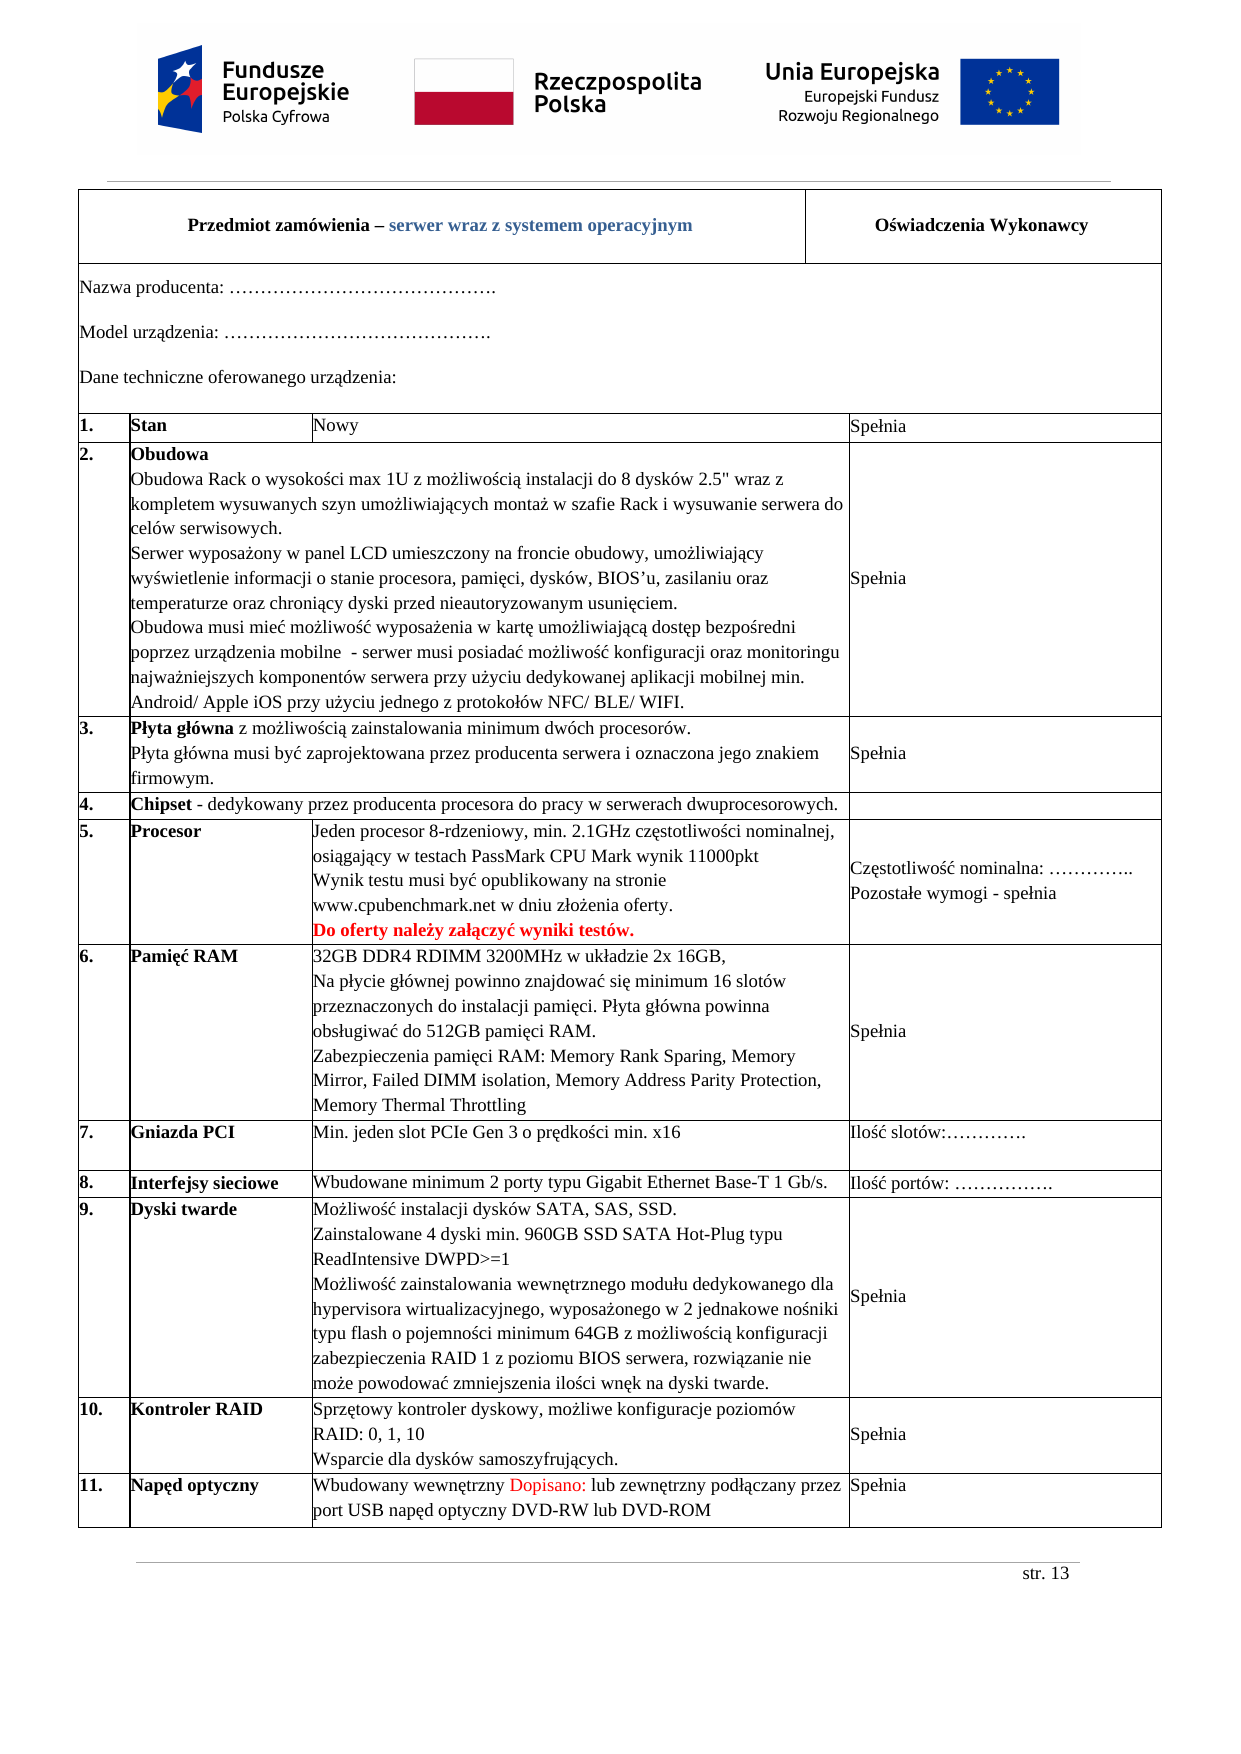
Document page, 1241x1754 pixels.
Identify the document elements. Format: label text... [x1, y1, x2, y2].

table_cell 5. [79, 820, 129, 944]
table_cell 6. [79, 945, 129, 1119]
table_cell 8. [79, 1171, 129, 1197]
table_cell Ilość portów: ……………. [850, 1171, 1161, 1197]
table_cell 7. [79, 1121, 129, 1170]
table_cell Sprzętowy kontroler dyskowy, możliwe konfiguracje poziomów RAID: 0, 1, 10 Wsparcie dla dysków samoszyfrujących. [313, 1398, 849, 1473]
table_cell Min. jeden slot PCIe Gen 3 o prędkości min. x16 [313, 1121, 849, 1170]
table_cell Częstotliwość nominalna: ………….. Pozostałe wymogi - spełnia [850, 820, 1161, 944]
table_cell 11. [79, 1474, 129, 1527]
table_cell 3. [79, 717, 129, 792]
table_cell Nazwa producenta: ……………………………………. Model urządzenia: ……………………………………. Dane techniczne oferowanego urządzenia: [79, 264, 1161, 413]
table_cell 9. [79, 1198, 129, 1397]
table_cell Spełnia [850, 945, 1161, 1119]
table_cell Płyta główna z możliwością zainstalowania minimum dwóch procesorów. Płyta główna musi być zaprojektowana przez producenta serwera i oznaczona jego znakiem firmowym. [131, 717, 849, 792]
table_cell Chipset - dedykowany przez producenta procesora do pracy w serwerach dwuprocesorowych. [131, 793, 849, 819]
table_cell 2. [79, 443, 129, 716]
table_cell Kontroler RAID [131, 1398, 312, 1473]
table_cell Spełnia [850, 414, 1161, 442]
table_cell Stan [131, 414, 312, 442]
table_cell Interfejsy sieciowe [131, 1171, 312, 1197]
table_cell Gniazda PCI [131, 1121, 312, 1170]
table_cell 32GB DDR4 RDIMM 3200MHz w układzie 2x 16GB, Na płycie głównej powinno znajdować się minimum 16 slotów przeznaczonych do instalacji pamięci. Płyta główna powinna obsługiwać do 512GB pamięci RAM. Zabezpieczenia pamięci RAM: Memory Rank Sparing, Memory Mirror, Failed DIMM isolation, Memory Address Parity Protection, Memory Thermal Throttling [313, 945, 849, 1119]
table_header Przedmiot zamówienia – serwer wraz z systemem operacyjnym [79, 190, 805, 263]
table_cell Spełnia [850, 1398, 1161, 1473]
table_cell Nowy [313, 414, 849, 442]
table_cell Ilość slotów:…………. [850, 1121, 1161, 1170]
table_cell Obudowa Obudowa Rack o wysokości max 1U z możliwością instalacji do 8 dysków 2.5" wraz z kompletem wysuwanych szyn umożliwiających montaż w szafie Rack i wysuwanie serwera do celów serwisowych. Serwer wyposażony w panel LCD umieszczony na froncie obudowy, umożliwiający wyświetlenie informacji o stanie procesora, pamięci, dysków, BIOS’u, zasilaniu oraz temperaturze oraz chroniący dyski przed nieautoryzowanym usunięciem. Obudowa musi mieć możliwość wyposażenia w kartę umożliwiającą dostęp bezpośredni poprzez urządzenia mobilne - serwer musi posiadać możliwość konfiguracji oraz monitoringu najważniejszych komponentów serwera przy użyciu dedykowanej aplikacji mobilnej min. Android/ Apple iOS przy użyciu jednego z protokołów NFC/ BLE/ WIFI. [131, 443, 849, 716]
picture [137, 23, 1081, 155]
table_cell Wbudowany wewnętrzny Dopisano: lub zewnętrzny podłączany przez port USB napęd optyczny DVD-RW lub DVD-ROM [313, 1474, 849, 1527]
table_cell Spełnia [850, 1474, 1161, 1527]
table_cell 10. [79, 1398, 129, 1473]
table_cell Spełnia [850, 717, 1161, 792]
table_cell [850, 793, 1161, 819]
table_cell 1. [79, 414, 129, 442]
table_cell Pamięć RAM [131, 945, 312, 1119]
table_cell Spełnia [850, 443, 1161, 716]
table_cell Procesor [131, 820, 312, 944]
table_cell Wbudowane minimum 2 porty typu Gigabit Ethernet Base-T 1 Gb/s. [313, 1171, 849, 1197]
table_cell Dyski twarde [131, 1198, 312, 1397]
table_cell Jeden procesor 8-rdzeniowy, min. 2.1GHz częstotliwości nominalnej, osiągający w testach PassMark CPU Mark wynik 11000pkt Wynik testu musi być opublikowany na stronie www.cpubenchmark.net w dniu złożenia oferty. Do oferty należy załączyć wyniki testów. [313, 820, 849, 944]
table_cell Napęd optyczny [131, 1474, 312, 1527]
table_cell Spełnia [850, 1198, 1161, 1397]
table_cell Możliwość instalacji dysków SATA, SAS, SSD. Zainstalowane 4 dyski min. 960GB SSD SATA Hot-Plug typu ReadIntensive DWPD>=1 Możliwość zainstalowania wewnętrznego modułu dedykowanego dla hypervisora wirtualizacyjnego, wyposażonego w 2 jednakowe nośniki typu flash o pojemności minimum 64GB z możliwością konfiguracji zabezpieczenia RAID 1 z poziomu BIOS serwera, rozwiązanie nie może powodować zmniejszenia ilości wnęk na dyski twarde. [313, 1198, 849, 1397]
table_header Oświadczenia Wykonawcy [806, 190, 1161, 263]
table_cell 4. [79, 793, 129, 819]
